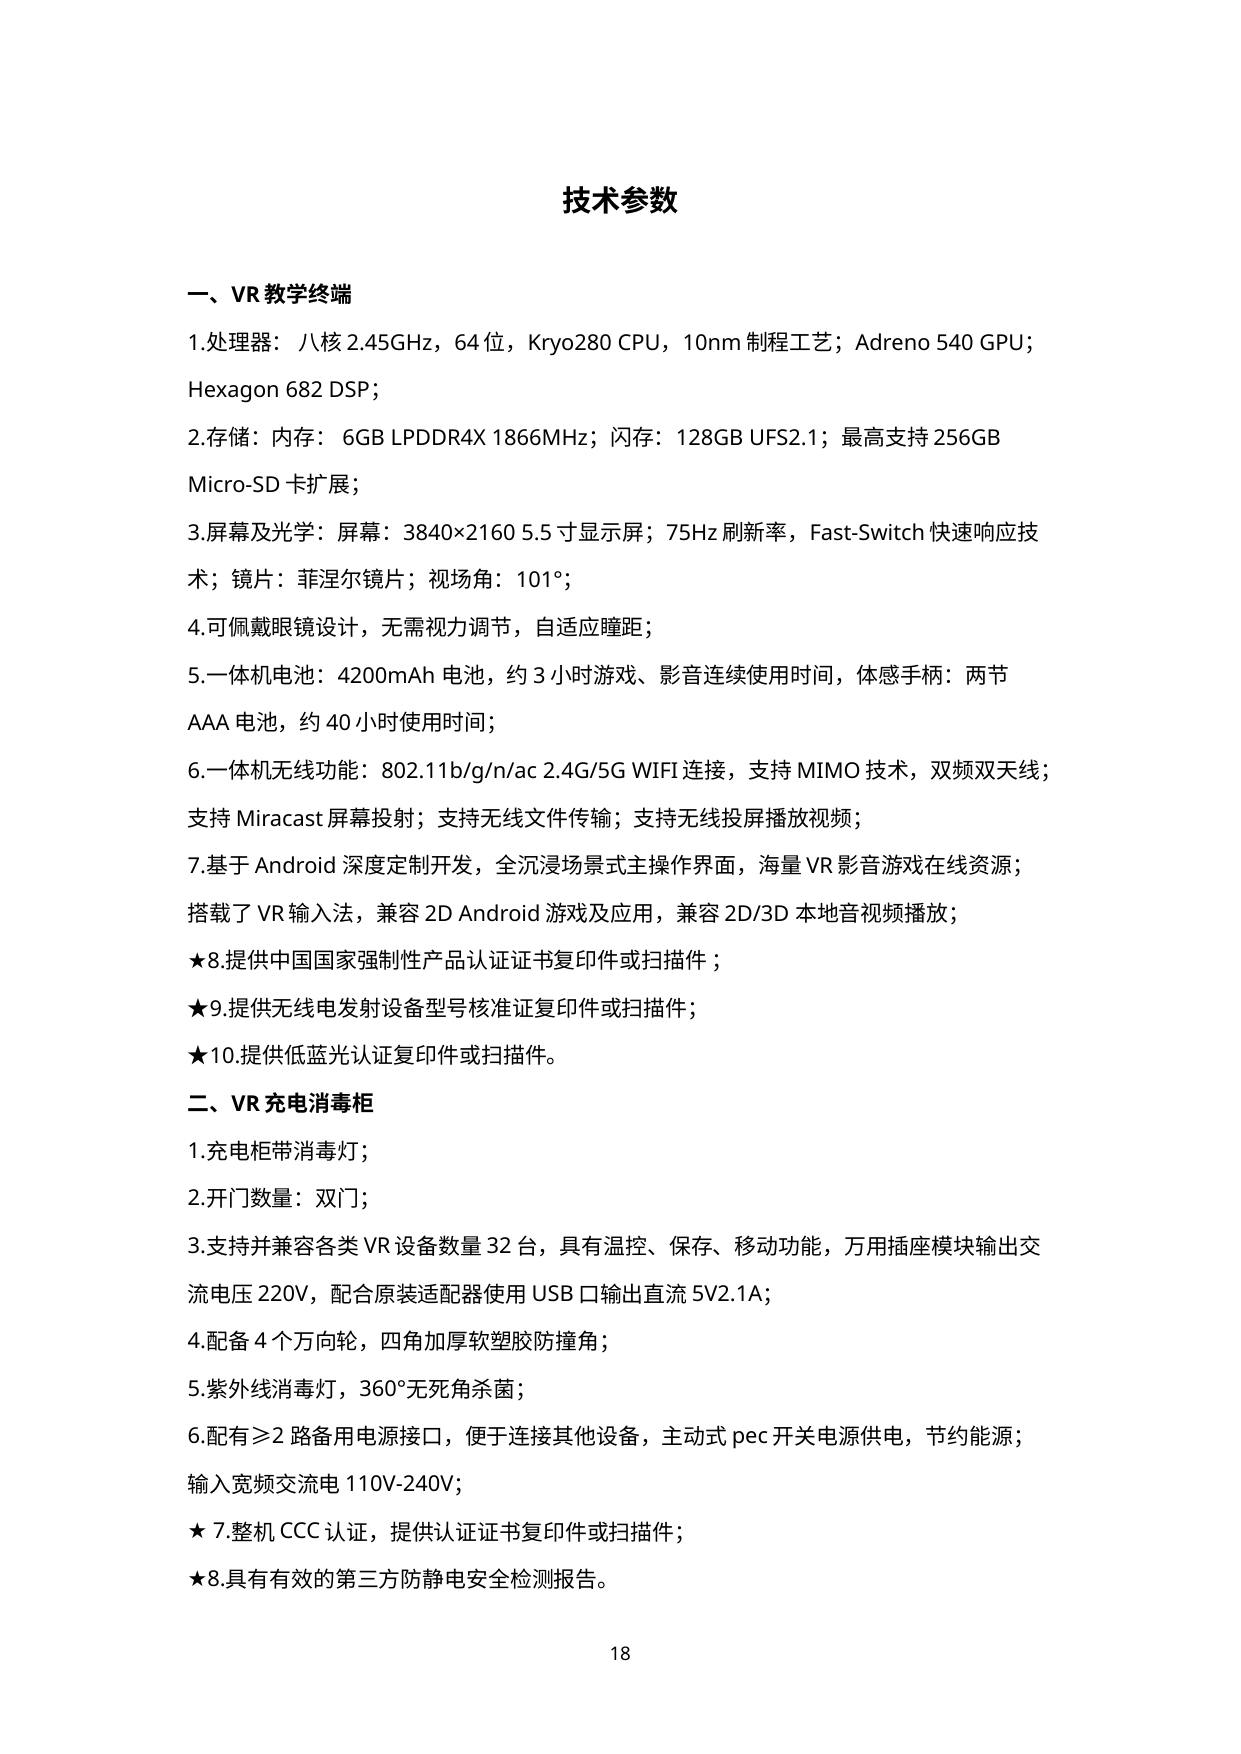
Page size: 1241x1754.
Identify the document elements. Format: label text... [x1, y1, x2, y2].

text ★ 7.整机CCC认证，提供认证证书复印件或扫描件； [187, 1514, 1053, 1546]
text 4.可佩戴眼镜设计，无需视力调节，自适应瞳距； [187, 610, 1053, 642]
text ★8.提供中国国家强制性产品认证证书复印件或扫描件 ； ★9.提供无线电发射设备型号核准证复印件或扫描件； ★10.提供低蓝光认证复印件或扫描件。 [187, 943, 1053, 1070]
text 7.基于 Android 深度定制开发，全沉浸场景式主操作界面，海量VR影音游戏在线资源；搭载了VR输入法，兼容2D Android游戏及应用，兼容2D/3D 本地音视频播放； [187, 848, 1053, 927]
text 5.一体机电池：4200mAh 电池，约3小时游戏、影音连续使用时间，体感手柄：两节AAA电池，约40小时使用时间； [187, 658, 1053, 737]
text 3.屏幕及光学：屏幕：3840×2160 5.5寸显示屏；75Hz刷新率，Fast-Switch快速响应技术；镜片：菲涅尔镜片；视场角：101°； [187, 515, 1053, 594]
text 1.处理器： 八核2.45GHz，64位，Kryo280 CPU，10nm制程工艺；Adreno 540 GPU；Hexagon 682 DSP； [187, 324, 1053, 404]
subtitle 一、VR教学终端 [187, 277, 1053, 309]
text 1.充电柜带消毒灯； [187, 1134, 1053, 1166]
subtitle 技术参数 [187, 177, 1053, 219]
text 4.配备4个万向轮，四角加厚软塑胶防撞角； [187, 1324, 1053, 1356]
text 6.配有≥2 路备用电源接口，便于连接其他设备，主动式pec开关电源供电，节约能源；输入宽频交流电110V-240V； [187, 1419, 1053, 1499]
text ★8.具有有效的第三方防静电安全检测报告。 [187, 1562, 1053, 1594]
text 2.存储：内存： 6GB LPDDR4X 1866MHz；闪存：128GB UFS2.1；最高支持256GB Micro-SD卡扩展； [187, 420, 1053, 499]
text 6.一体机无线功能：802.11b/g/n/ac 2.4G/5G WIFI连接，支持MIMO技术，双频双天线；支持Miracast屏幕投射；支持无线文件传输；支持无线投屏播放视频； [187, 753, 1053, 832]
text 2.开门数量：双门； [187, 1181, 1053, 1213]
subtitle 二、VR充电消毒柜 [187, 1086, 1053, 1118]
text 3.支持并兼容各类VR设备数量32台，具有温控、保存、移动功能，万用插座模块输出交流电压220V，配合原装适配器使用USB口输出直流5V2.1A； [187, 1229, 1053, 1308]
text 5.紫外线消毒灯，360°无死角杀菌； [187, 1372, 1053, 1403]
